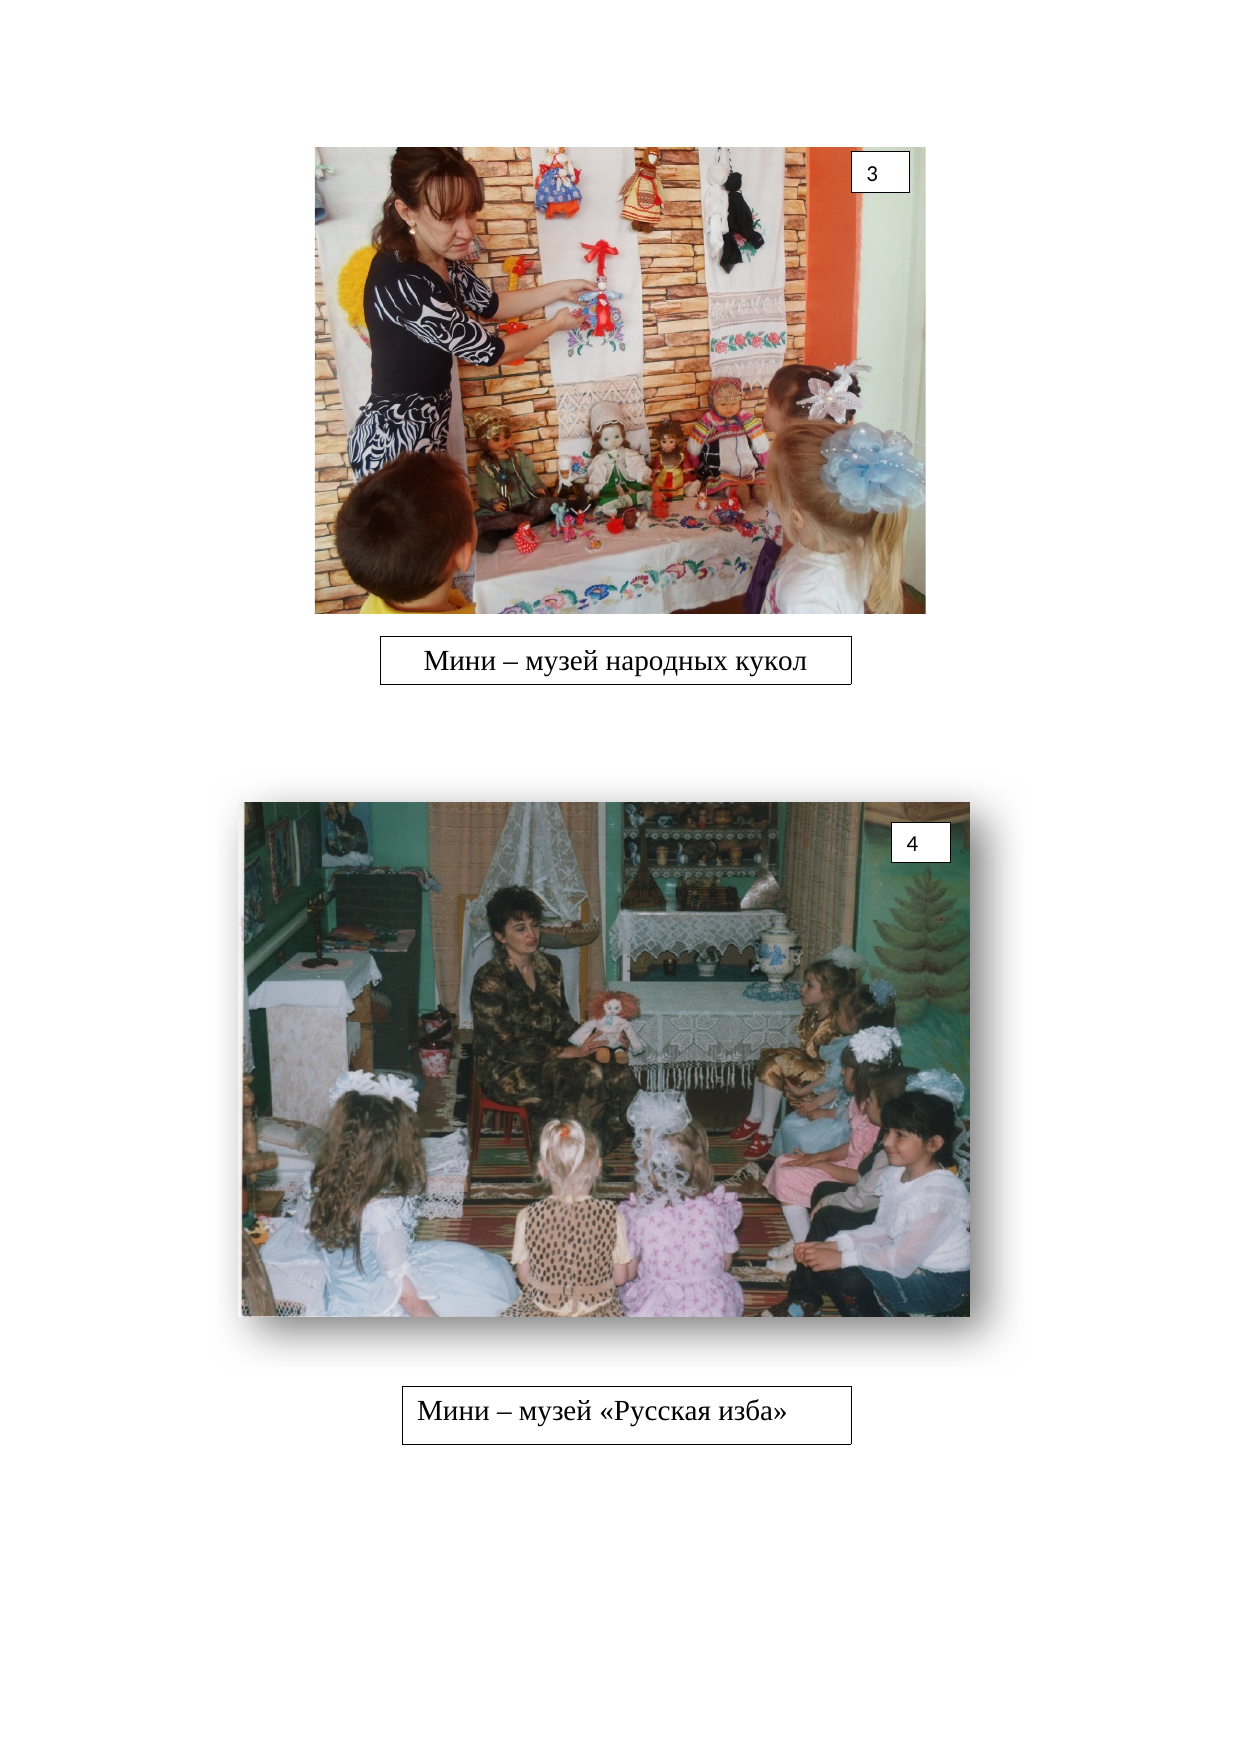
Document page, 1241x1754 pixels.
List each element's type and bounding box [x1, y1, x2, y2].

picture [238, 802, 970, 1317]
picture [314, 147, 926, 614]
